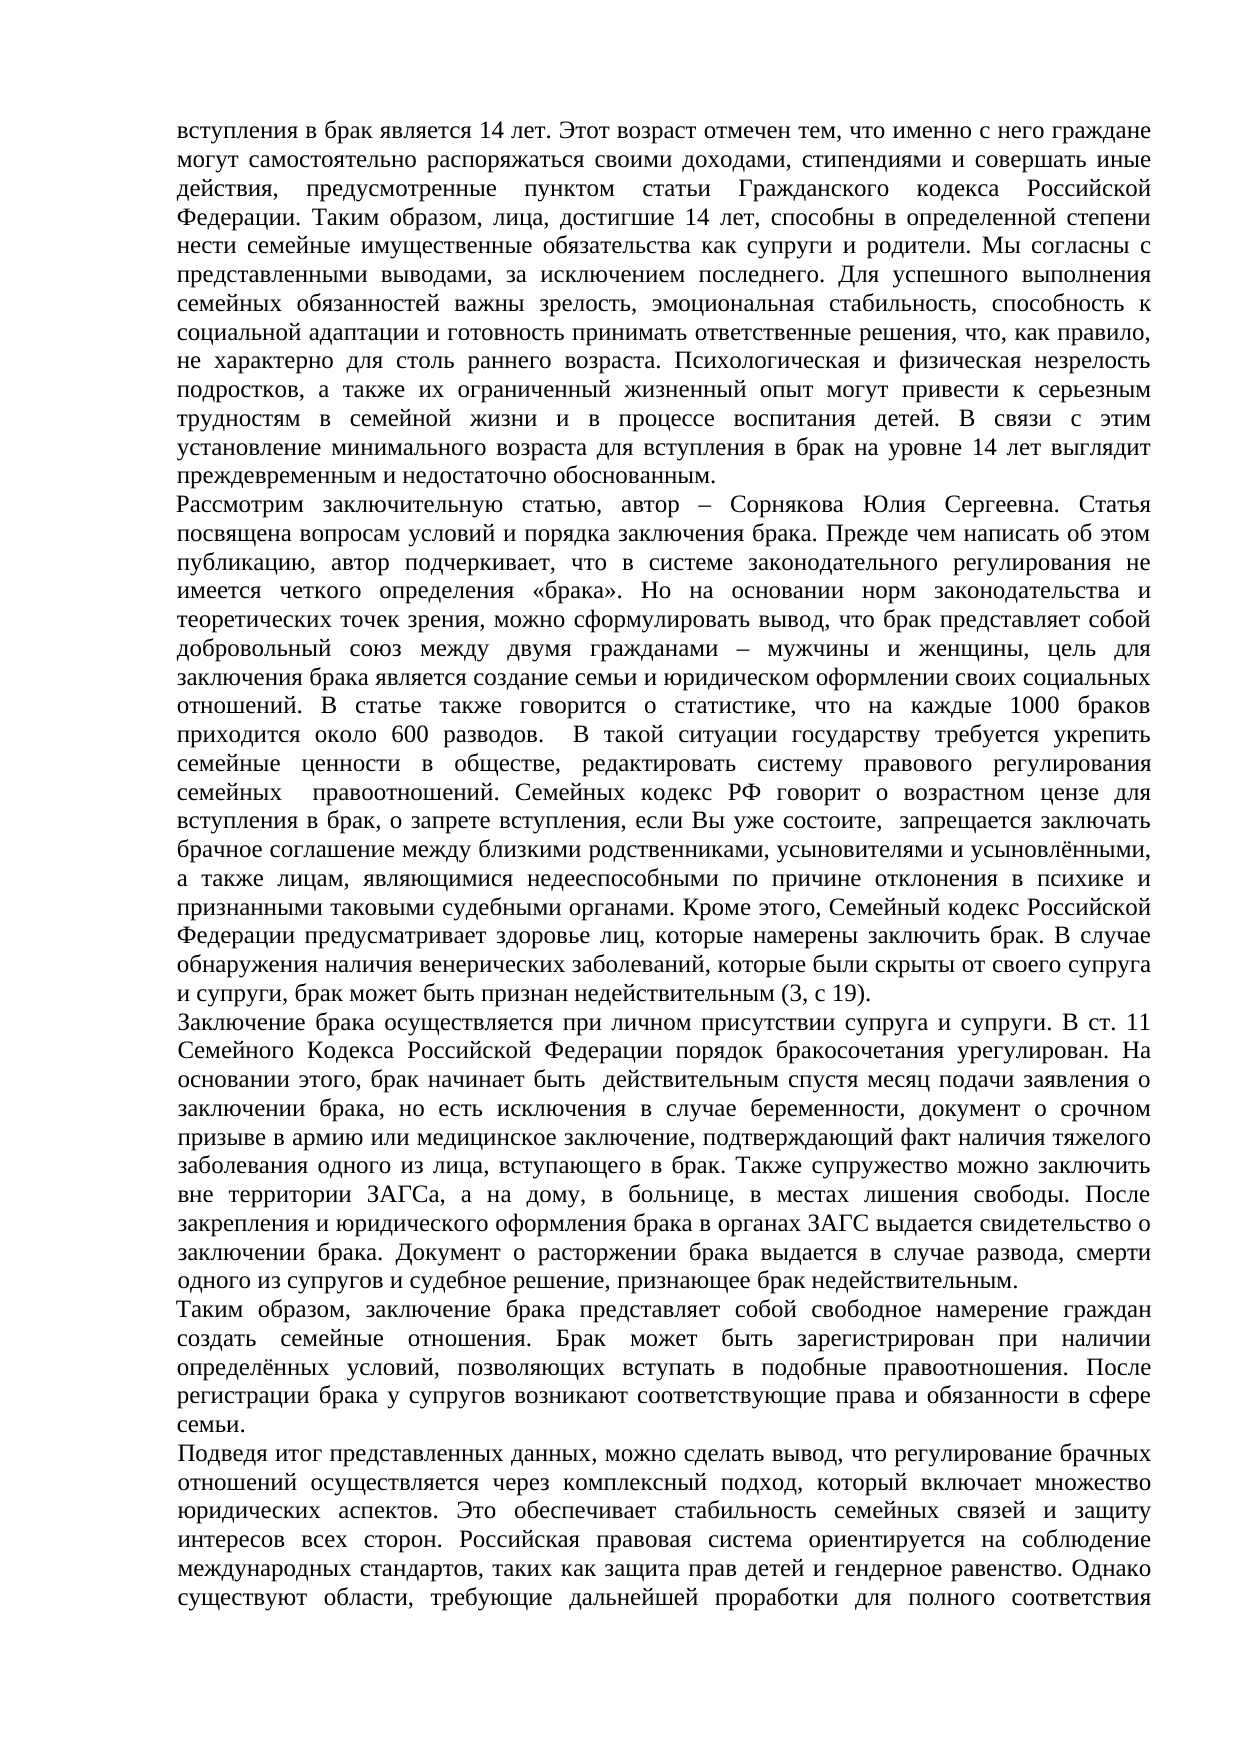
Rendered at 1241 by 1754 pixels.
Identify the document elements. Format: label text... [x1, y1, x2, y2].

text Таким образом, заключение брака представляет собой свободное намерение граждан создать семейные отношения. Брак может быть зарегистрирован при наличии определённых условий, позволяющих вступать в подобные правоотношения. После регистрации брака у супругов возникают соответствующие права и обязанности в сфере семьи. [176, 1294, 1152, 1438]
text Заключение брака осуществляется при личном присутствии супруга и супруги. В ст. 11 Семейного Кодекса Российской Федерации порядок бракосочетания урегулирован. На основании этого, брак начинает быть действительным спустя месяц подачи заявления о заключении брака, но есть исключения в случае беременности, документ о срочном призыве в армию или медицинское заключение, подтверждающий факт наличия тяжелого заболевания одного из лица, вступающего в брак. Также супружество можно заключить вне территории ЗАГСа, а на дому, в больнице, в местах лишения свободы. После закрепления и юридического оформления брака в органах ЗАГС выдается свидетельство о заключении брака. Документ о расторжении брака выдается в случае развода, смерти одного из супругов и судебное решение, признающее брак недействительным. [177, 1007, 1152, 1294]
text Рассмотрим заключительную статью, автор – Сорнякова Юлия Сергеевна. Статья посвящена вопросам условий и порядка заключения брака. Прежде чем написать об этом публикацию, автор подчеркивает, что в системе законодательного регулирования не имеется четкого определения «брака». Но на основании норм законодательства и теоретических точек зрения, можно сформулировать вывод, что брак представляет собой добровольный союз между двумя гражданами – мужчины и женщины, цель для заключения брака является создание семьи и юридическом оформлении своих социальных отношений. В статье также говорится о статистике, что на каждые 1000 браков приходится около 600 разводов. В такой ситуации государству требуется укрепить семейные ценности в обществе, редактировать систему правового регулирования семейных правоотношений. Семейных кодекс РФ говорит о возрастном цензе для вступления в брак, о запрете вступления, если Вы уже состоите, запрещается заключать брачное соглашение между близкими родственниками, усыновителями и усыновлёнными, а также лицам, являющимися недееспособными по причине отклонения в психике и признанными таковыми судебными органами. Кроме этого, Семейный кодекс Российской Федерации предусматривает здоровье лиц, которые намерены заключить брак. В случае обнаружения наличия венерических заболеваний, которые были скрыты от своего супруга и супруги, брак может быть признан недействительным (3, с 19). [176, 489, 1152, 1007]
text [176, 116, 1152, 489]
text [177, 1438, 1152, 1611]
